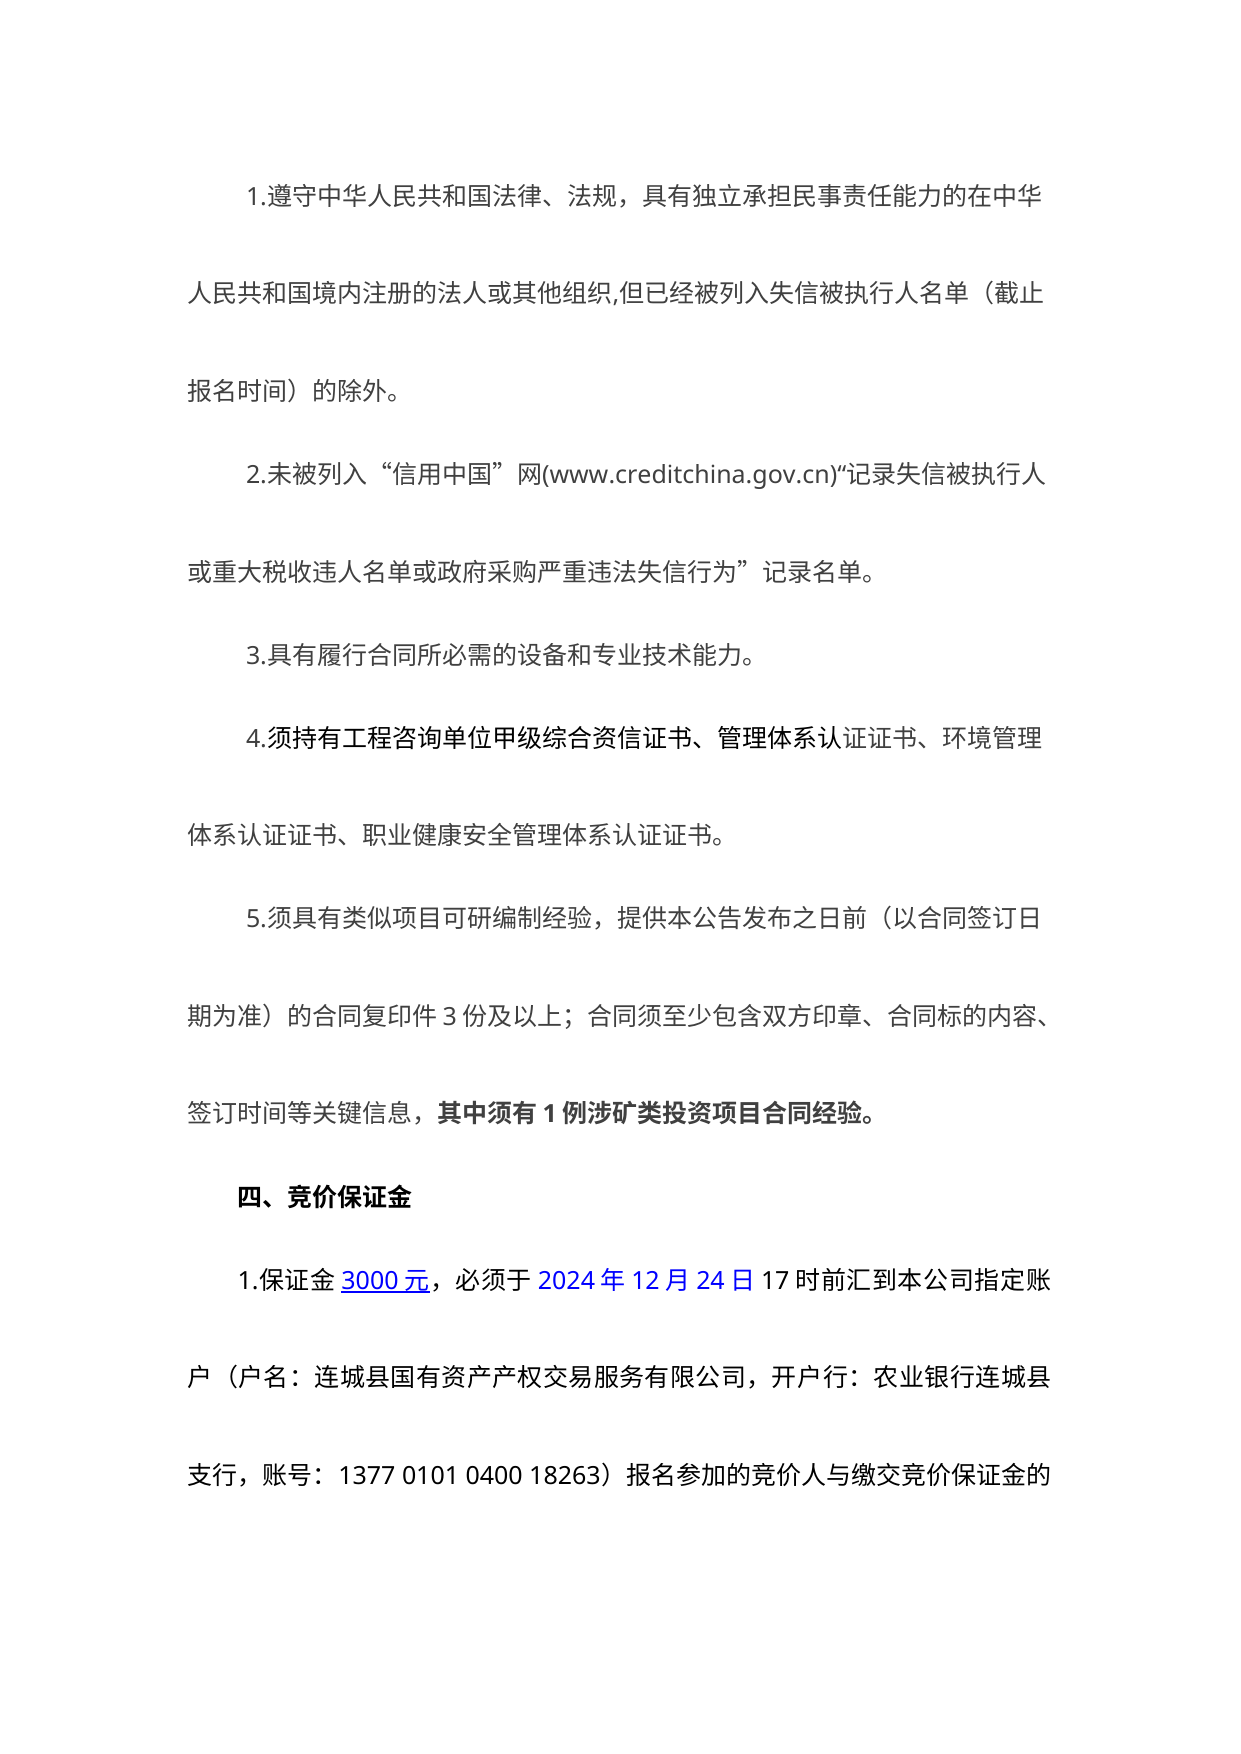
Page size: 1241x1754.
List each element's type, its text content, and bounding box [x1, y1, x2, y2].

text 四、竞价保证金 [187, 1163, 1053, 1228]
text 3.具有履行合同所必需的设备和专业技术能力。 [187, 621, 1053, 686]
text 2.未被列入“信用中国”网(www.creditchina.gov.cn)“记录失信被执行人或重大税收违人名单或政府采购严重违法失信行为”记录名单。 [187, 440, 1053, 603]
text 1.遵守中华人民共和国法律、法规，具有独立承担民事责任能力的在中华人民共和国境内注册的法人或其他组织,但已经被列入失信被执行人名单（截止报名时间）的除外。 [187, 162, 1053, 422]
text 5.须具有类似项目可研编制经验，提供本公告发布之日前（以合同签订日期为准）的合同复印件3份及以上；合同须至少包含双方印章、合同标的内容、签订时间等关键信息，其中须有1例涉矿类投资项目合同经验。 [187, 884, 1053, 1144]
text 4.须持有工程咨询单位甲级综合资信证书、管理体系认证证书、环境管理体系认证证书、职业健康安全管理体系认证证书。 [187, 704, 1053, 866]
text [187, 1246, 1053, 1506]
